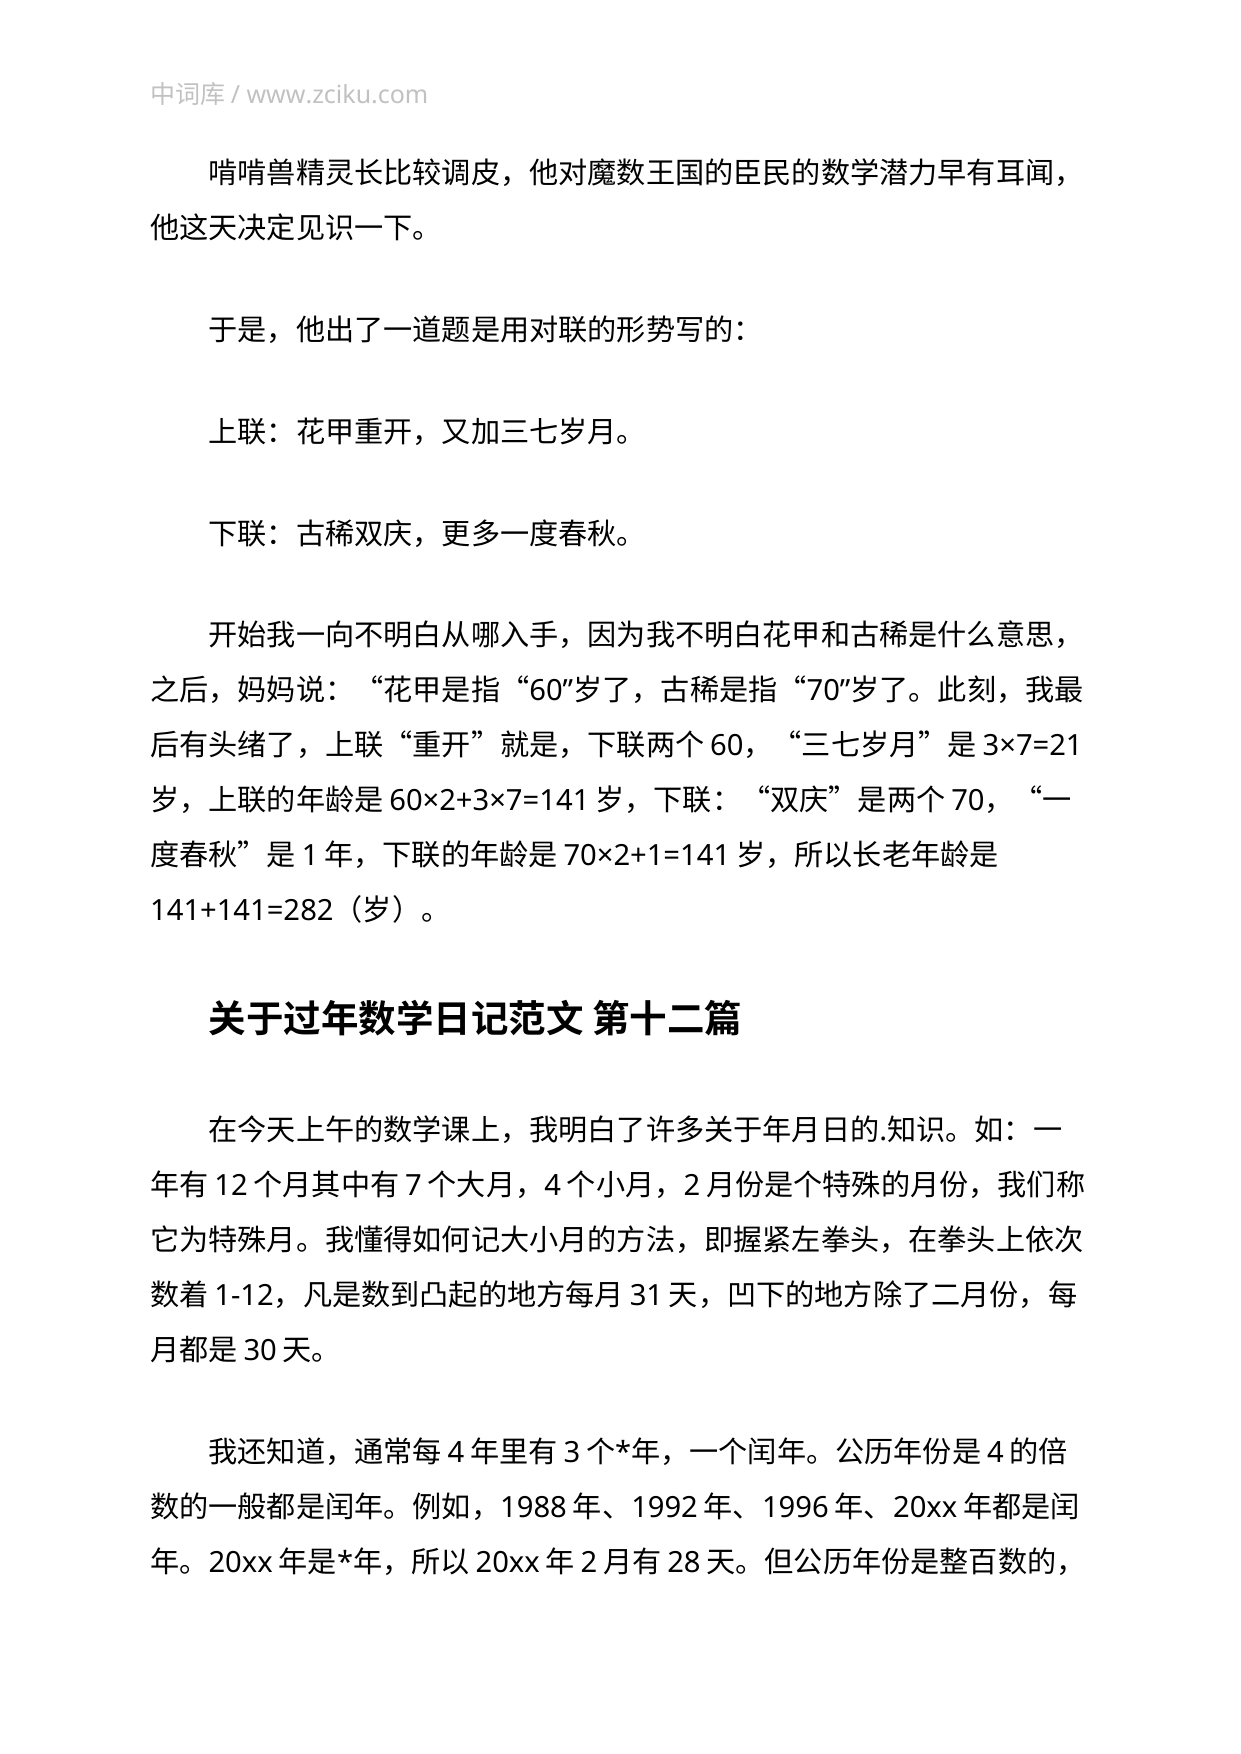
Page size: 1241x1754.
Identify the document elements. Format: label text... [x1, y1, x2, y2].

text 关于过年数学日记范文 第十二篇 [150, 989, 1090, 1043]
text 上联：花甲重开，又加三七岁月。 [150, 408, 1090, 451]
text 在今天上午的数学课上，我明白了许多关于年月日的.知识。如：一年有12个月其中有7个大月，4个小月，2月份是个特殊的月份，我们称它为特殊月。我懂得如何记大小月的方法，即握紧左拳头，在拳头上依次数着1-12，凡是数到凸起的地方每月31天，凹下的地方除了二月份，每月都是30天。 [150, 1106, 1090, 1368]
text 啃啃兽精灵长比较调皮，他对魔数王国的臣民的数学潜力早有耳闻，他这天决定见识一下。 [150, 150, 1090, 247]
text 于是，他出了一道题是用对联的形势写的： [150, 307, 1090, 349]
text 下联：古稀双庆，更多一度春秋。 [150, 510, 1090, 552]
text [150, 1428, 1090, 1581]
text 开始我一向不明白从哪入手，因为我不明白花甲和古稀是什么意思，之后，妈妈说：“花甲是指“60”岁了，古稀是指“70”岁了。此刻，我最后有头绪了，上联“重开”就是，下联两个60，“三七岁月”是3×7=21岁，上联的年龄是60×2+3×7=141岁，下联：“双庆”是两个70，“一度春秋”是1年，下联的年龄是70×2+1=141岁，所以长老年龄是141+141=282（岁）。 [150, 612, 1090, 929]
